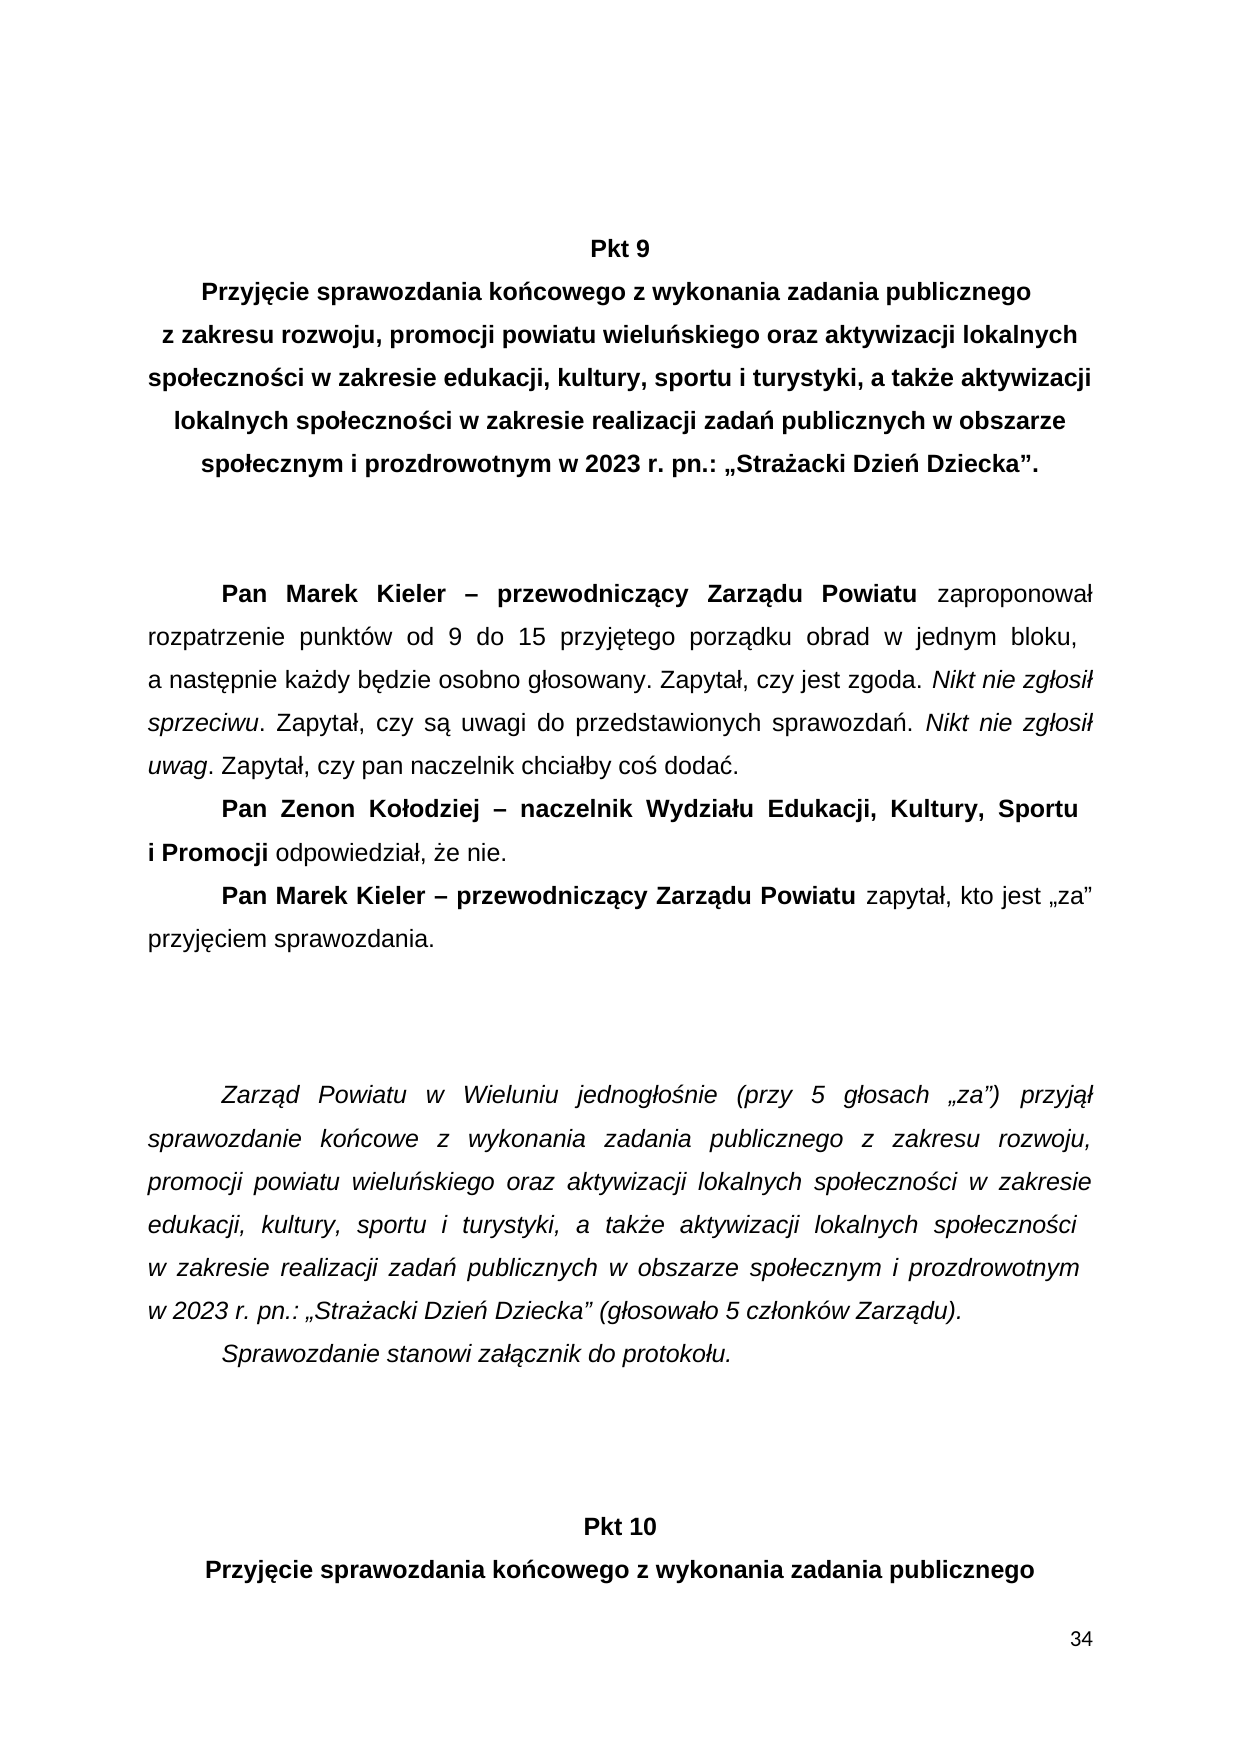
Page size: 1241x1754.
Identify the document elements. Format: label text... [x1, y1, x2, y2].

text Zarząd Powiatu w Wieluniu jednogłośnie (przy 5 głosach „za”) przyjął sprawozdanie końcowe z wykonania zadania publicznego z zakresu rozwoju, promocji powiatu wieluńskiego oraz aktywizacji lokalnych społeczności w zakresie edukacji, kultury, sportu i turystyki, a także aktywizacji lokalnych społeczności w zakresie realizacji zadań publicznych w obszarze społecznym i prozdrowotnym w 2023 r. pn.: „Strażacki Dzień Dziecka” (głosowało 5 członków Zarządu). [148, 1081, 1093, 1325]
text Pkt 9 [148, 234, 1093, 263]
text Pan Marek Kieler – przewodniczący Zarządu Powiatu zapytał, kto jest „za” przyjęciem sprawozdania. [148, 881, 1093, 953]
text Pan Marek Kieler – przewodniczący Zarządu Powiatu zaproponował rozpatrzenie punktów od 9 do 15 przyjętego porządku obrad w jednym bloku, a następnie każdy będzie osobno głosowany. Zapytał, czy jest zgoda. Nikt nie zgłosił sprzeciwu. Zapytał, czy są uwagi do przedstawionych sprawozdań. Nikt nie zgłosił uwag. Zapytał, czy pan naczelnik chciałby coś dodać. [148, 579, 1093, 780]
text Sprawozdanie stanowi załącznik do protokołu. [148, 1339, 1093, 1368]
text Pkt 10 Przyjęcie sprawozdania końcowego z wykonania zadania publicznego [148, 1512, 1093, 1584]
text Pan Zenon Kołodziej – naczelnik Wydziału Edukacji, Kultury, Sportu i Promocji odpowiedział, że nie. [148, 794, 1093, 866]
text Przyjęcie sprawozdania końcowego z wykonania zadania publicznego z zakresu rozwoju, promocji powiatu wieluńskiego oraz aktywizacji lokalnych społeczności w zakresie edukacji, kultury, sportu i turystyki, a także aktywizacji lokalnych społeczności w zakresie realizacji zadań publicznych w obszarze społecznym i prozdrowotnym w 2023 r. pn.: „Strażacki Dzień Dziecka”. [148, 277, 1093, 478]
